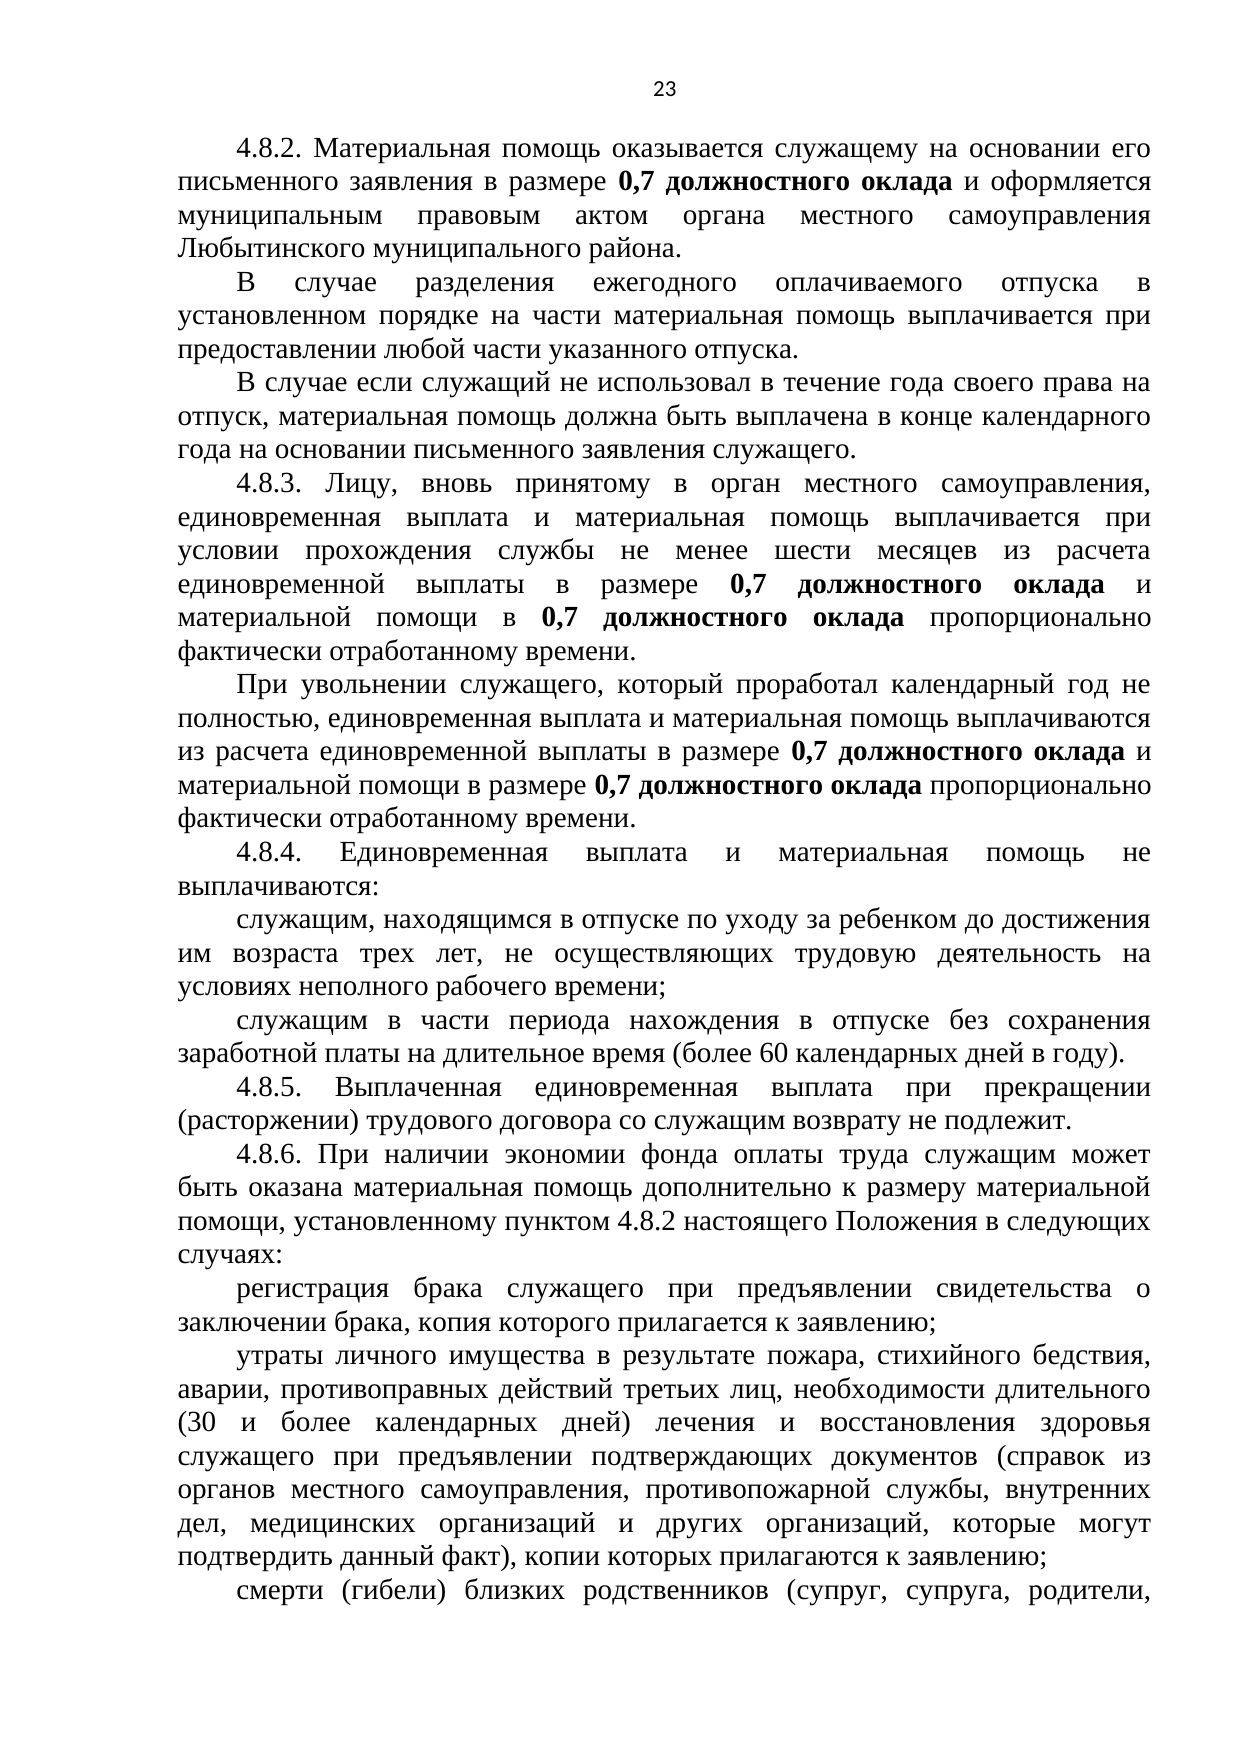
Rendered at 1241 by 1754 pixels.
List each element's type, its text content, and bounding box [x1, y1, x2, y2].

text 4.8.3. Лицу, вновь принятому в орган местного самоуправления, единовременная выплата и материальная помощь выплачивается при условии прохождения службы не менее шести месяцев из расчета единовременной выплаты в размере 0,7 должностного оклада и материальной помощи в 0,7 должностного оклада пропорционально фактически отработанному времени. [177, 465, 1152, 666]
text 4.8.4. Единовременная выплата и материальная помощь не выплачиваются: [177, 834, 1152, 901]
text служащим, находящимся в отпуске по уходу за ребенком до достижения им возраста трех лет, не осуществляющих трудовую деятельность на условиях неполного рабочего времени; [177, 901, 1152, 1002]
text 4.8.6. При наличии экономии фонда оплаты труда служащим может быть оказана материальная помощь дополнительно к размеру материальной помощи, установленному пунктом 4.8.2 настоящего Положения в следующих случаях: [177, 1136, 1152, 1270]
text При увольнении служащего, который проработал календарный год не полностью, единовременная выплата и материальная помощь выплачиваются из расчета единовременной выплаты в размере 0,7 должностного оклада и материальной помощи в размере 0,7 должностного оклада пропорционально фактически отработанному времени. [177, 666, 1152, 834]
text служащим в части периода нахождения в отпуске без сохранения заработной платы на длительное время (более 60 календарных дней в году). [177, 1002, 1152, 1069]
text В случае разделения ежегодного оплачиваемого отпуска в установленном порядке на части материальная помощь выплачивается при предоставлении любой части указанного отпуска. [177, 264, 1152, 364]
text регистрация брака служащего при предъявлении свидетельства о заключении брака, копия которого прилагается к заявлению; [177, 1270, 1152, 1337]
text 4.8.5. Выплаченная единовременная выплата при прекращении (расторжении) трудового договора со служащим возврату не подлежит. [177, 1069, 1152, 1136]
text В случае если служащий не использовал в течение года своего права на отпуск, материальная помощь должна быть выплачена в конце календарного года на основании письменного заявления служащего. [177, 364, 1152, 465]
text утраты личного имущества в результате пожара, стихийного бедствия, аварии, противоправных действий третьих лиц, необходимости длительного (30 и более календарных дней) лечения и восстановления здоровья служащего при предъявлении подтверждающих документов (справок из органов местного самоуправления, противопожарной службы, внутренних дел, медицинских организаций и других организаций, которые могут подтвердить данный факт), копии которых прилагаются к заявлению; [177, 1337, 1152, 1572]
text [177, 1572, 1152, 1606]
text 4.8.2. Материальная помощь оказывается служащему на основании его письменного заявления в размере 0,7 должностного оклада и оформляется муниципальным правовым актом органа местного самоуправления Любытинского муниципального района. [177, 130, 1152, 264]
